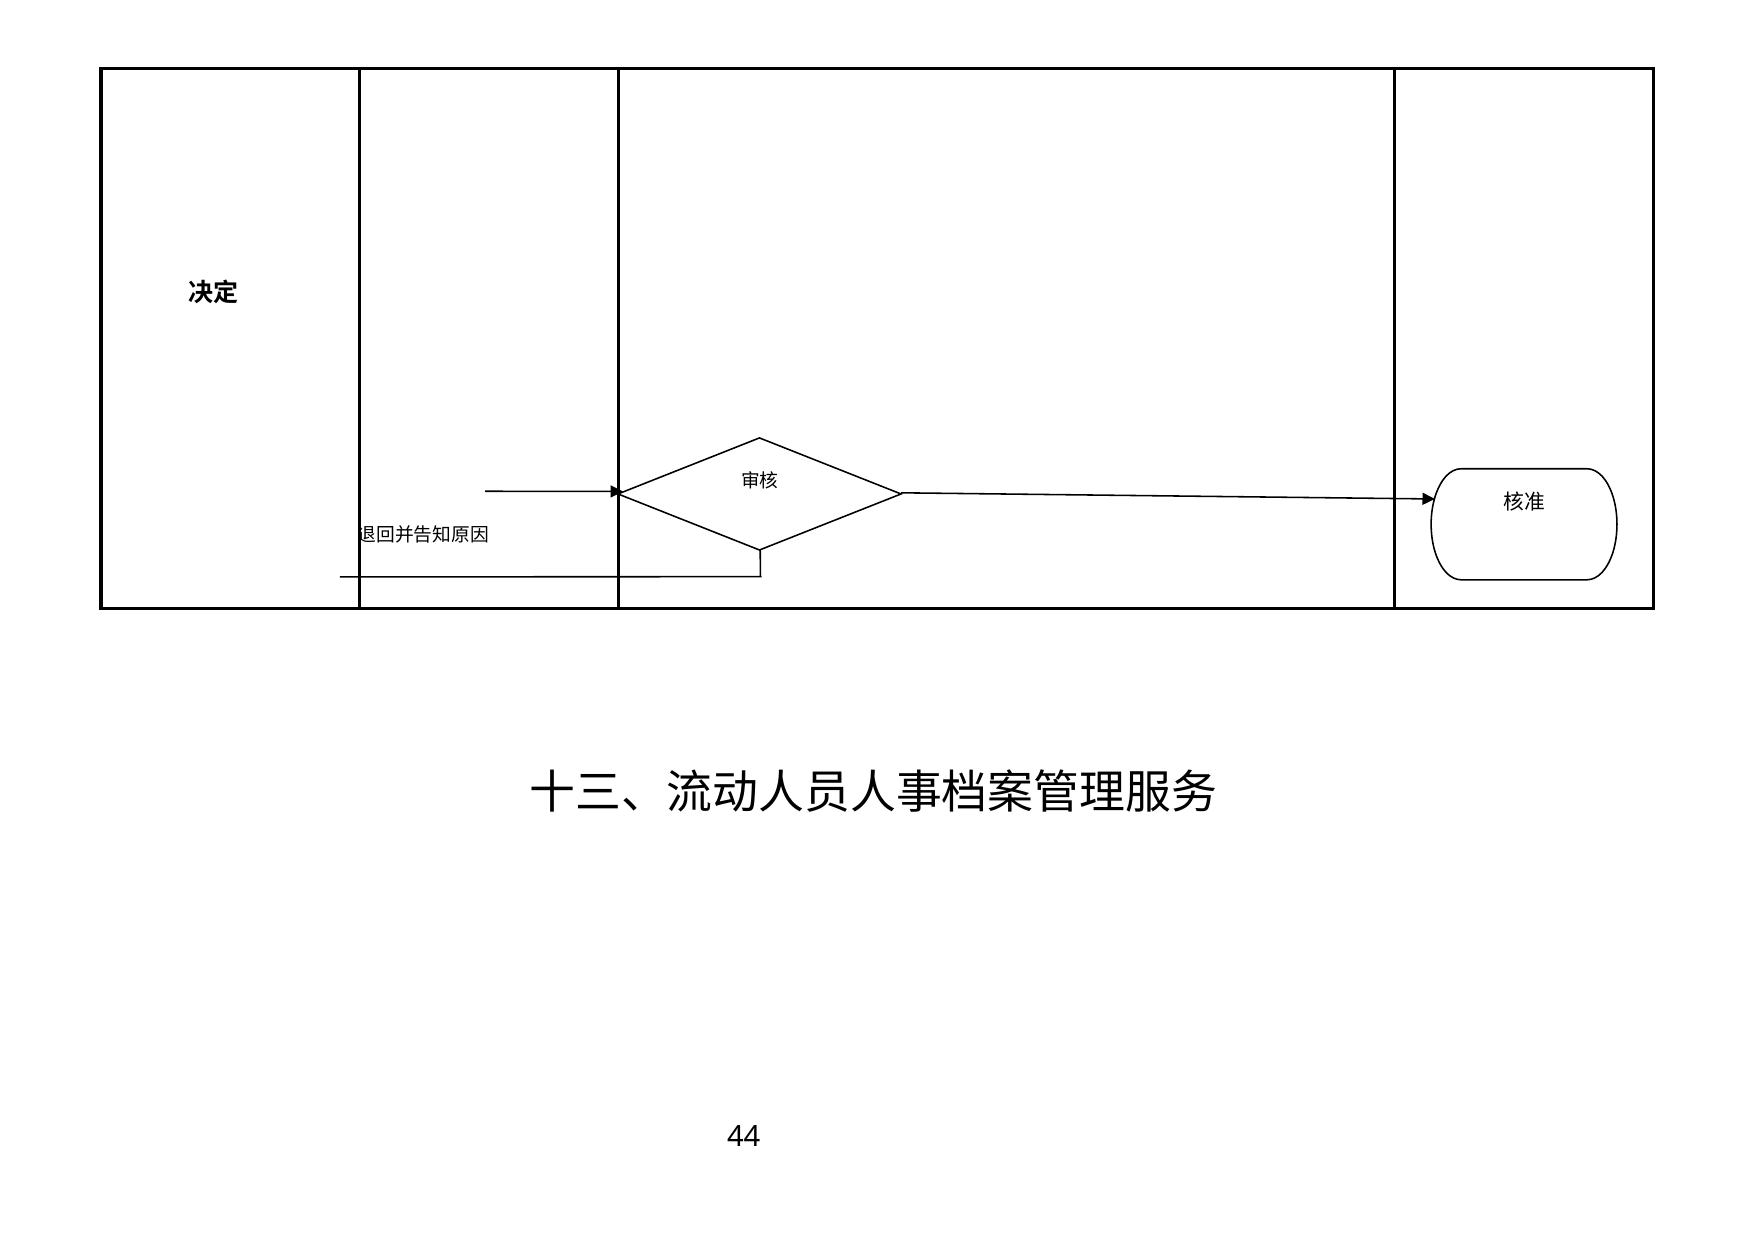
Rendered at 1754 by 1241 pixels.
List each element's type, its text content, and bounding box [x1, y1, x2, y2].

table_cell [1396, 70, 1652, 607]
table_cell [361, 578, 617, 607]
table_cell 决定 [103, 70, 358, 607]
table_cell [361, 70, 617, 576]
table_cell [620, 70, 1393, 497]
table_cell [620, 494, 1393, 607]
table_cell [623, 439, 896, 548]
list 十三、流动人员人事档案管理服务 [71, 740, 1683, 838]
